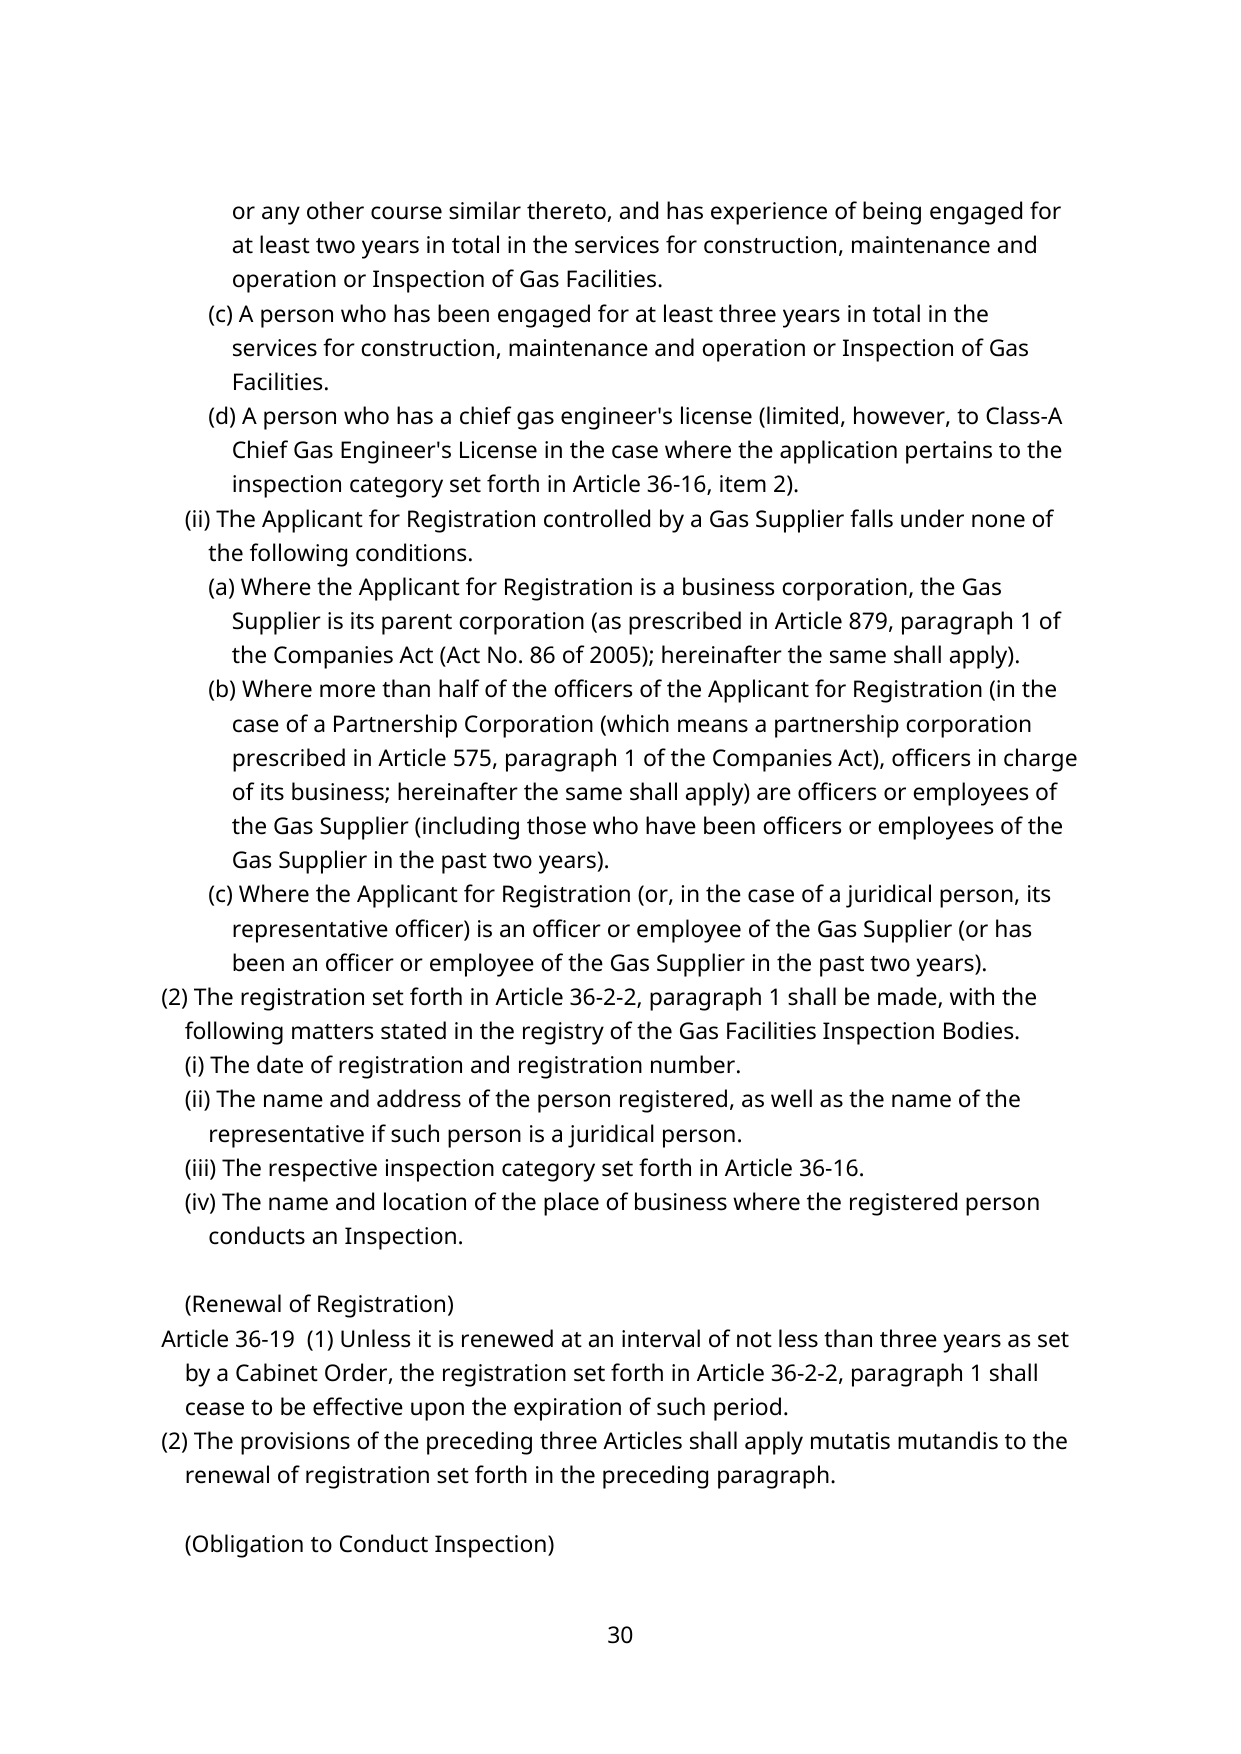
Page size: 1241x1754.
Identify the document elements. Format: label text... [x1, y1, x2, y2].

text (Obligation to Conduct Inspection) [184, 1526, 1079, 1560]
text (2) The registration set forth in Article 36-2-2, paragraph 1 shall be made, with the following matters stated in the registry of the Gas Facilities Inspection Bodies. [161, 979, 1079, 1048]
text (2) The provisions of the preceding three Articles shall apply mutatis mutandis to the renewal of registration set forth in the preceding paragraph. [161, 1424, 1079, 1492]
text (Renewal of Registration) [184, 1287, 1079, 1321]
text (c) A person who has been engaged for at least three years in total in the services for construction, maintenance and operation or Inspection of Gas Facilities. [207, 296, 1079, 399]
text (d) A person who has a chief gas engineer's license (limited, however, to Class-A Chief Gas Engineer's License in the case where the application pertains to the inspection category set forth in Article 36-16, item 2). [207, 399, 1079, 501]
text (ii) The Applicant for Registration controlled by a Gas Supplier falls under none of the following conditions. [184, 501, 1079, 569]
text (c) Where the Applicant for Registration (or, in the case of a juridical person, its representative officer) is an officer or employee of the Gas Supplier (or has been an officer or employee of the Gas Supplier in the past two years). [207, 877, 1079, 979]
text (iv) The name and location of the place of business where the registered person conducts an Inspection. [184, 1184, 1079, 1253]
text (i) The date of registration and registration number. [184, 1048, 1079, 1082]
text (b) Where more than half of the officers of the Applicant for Registration (in the case of a Partnership Corporation (which means a partnership corporation prescribed in Article 575, paragraph 1 of the Companies Act), officers in charge of its business; hereinafter the same shall apply) are officers or employees of the Gas Supplier (including those who have been officers or employees of the Gas Supplier in the past two years). [207, 672, 1079, 877]
text (iii) The respective inspection category set forth in Article 36-16. [184, 1150, 1079, 1184]
text (a) Where the Applicant for Registration is a business corporation, the Gas Supplier is its parent corporation (as prescribed in Article 879, paragraph 1 of the Companies Act (Act No. 86 of 2005); hereinafter the same shall apply). [207, 569, 1079, 672]
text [207, 194, 1079, 296]
text (ii) The name and address of the person registered, as well as the name of the representative if such person is a juridical person. [184, 1082, 1079, 1150]
text Article 36-19 (1) Unless it is renewed at an interval of not less than three years as set by a Cabinet Order, the registration set forth in Article 36-2-2, paragraph 1 shall cease to be effective upon the expiration of such period. [161, 1321, 1079, 1424]
